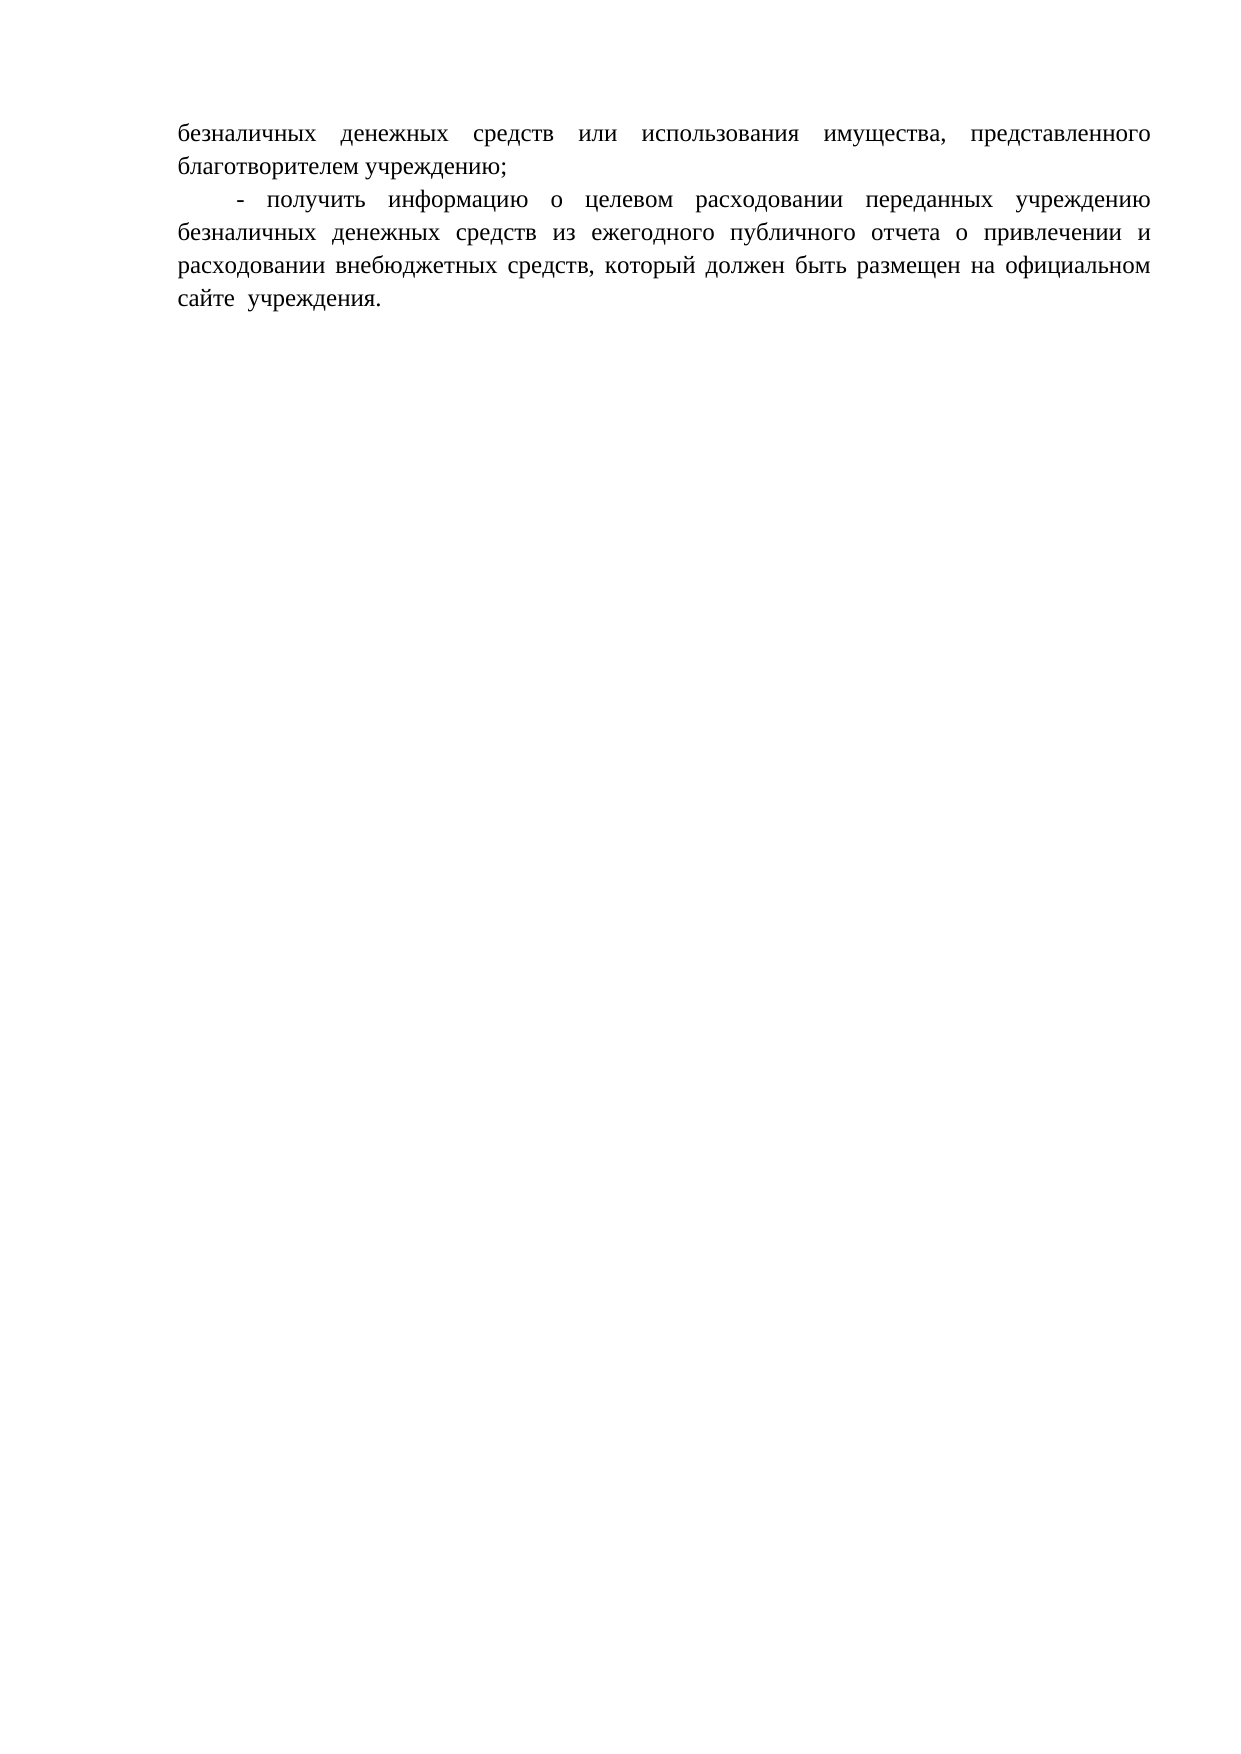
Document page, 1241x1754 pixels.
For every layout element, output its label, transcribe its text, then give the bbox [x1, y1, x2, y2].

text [177, 118, 1152, 180]
text - получить информацию о целевом расходовании переданных учреждению безналичных денежных средств из ежегодного публичного отчета о привлечении и расходовании внебюджетных средств, который должен быть размещен на официальном сайте учреждения. [177, 184, 1152, 312]
